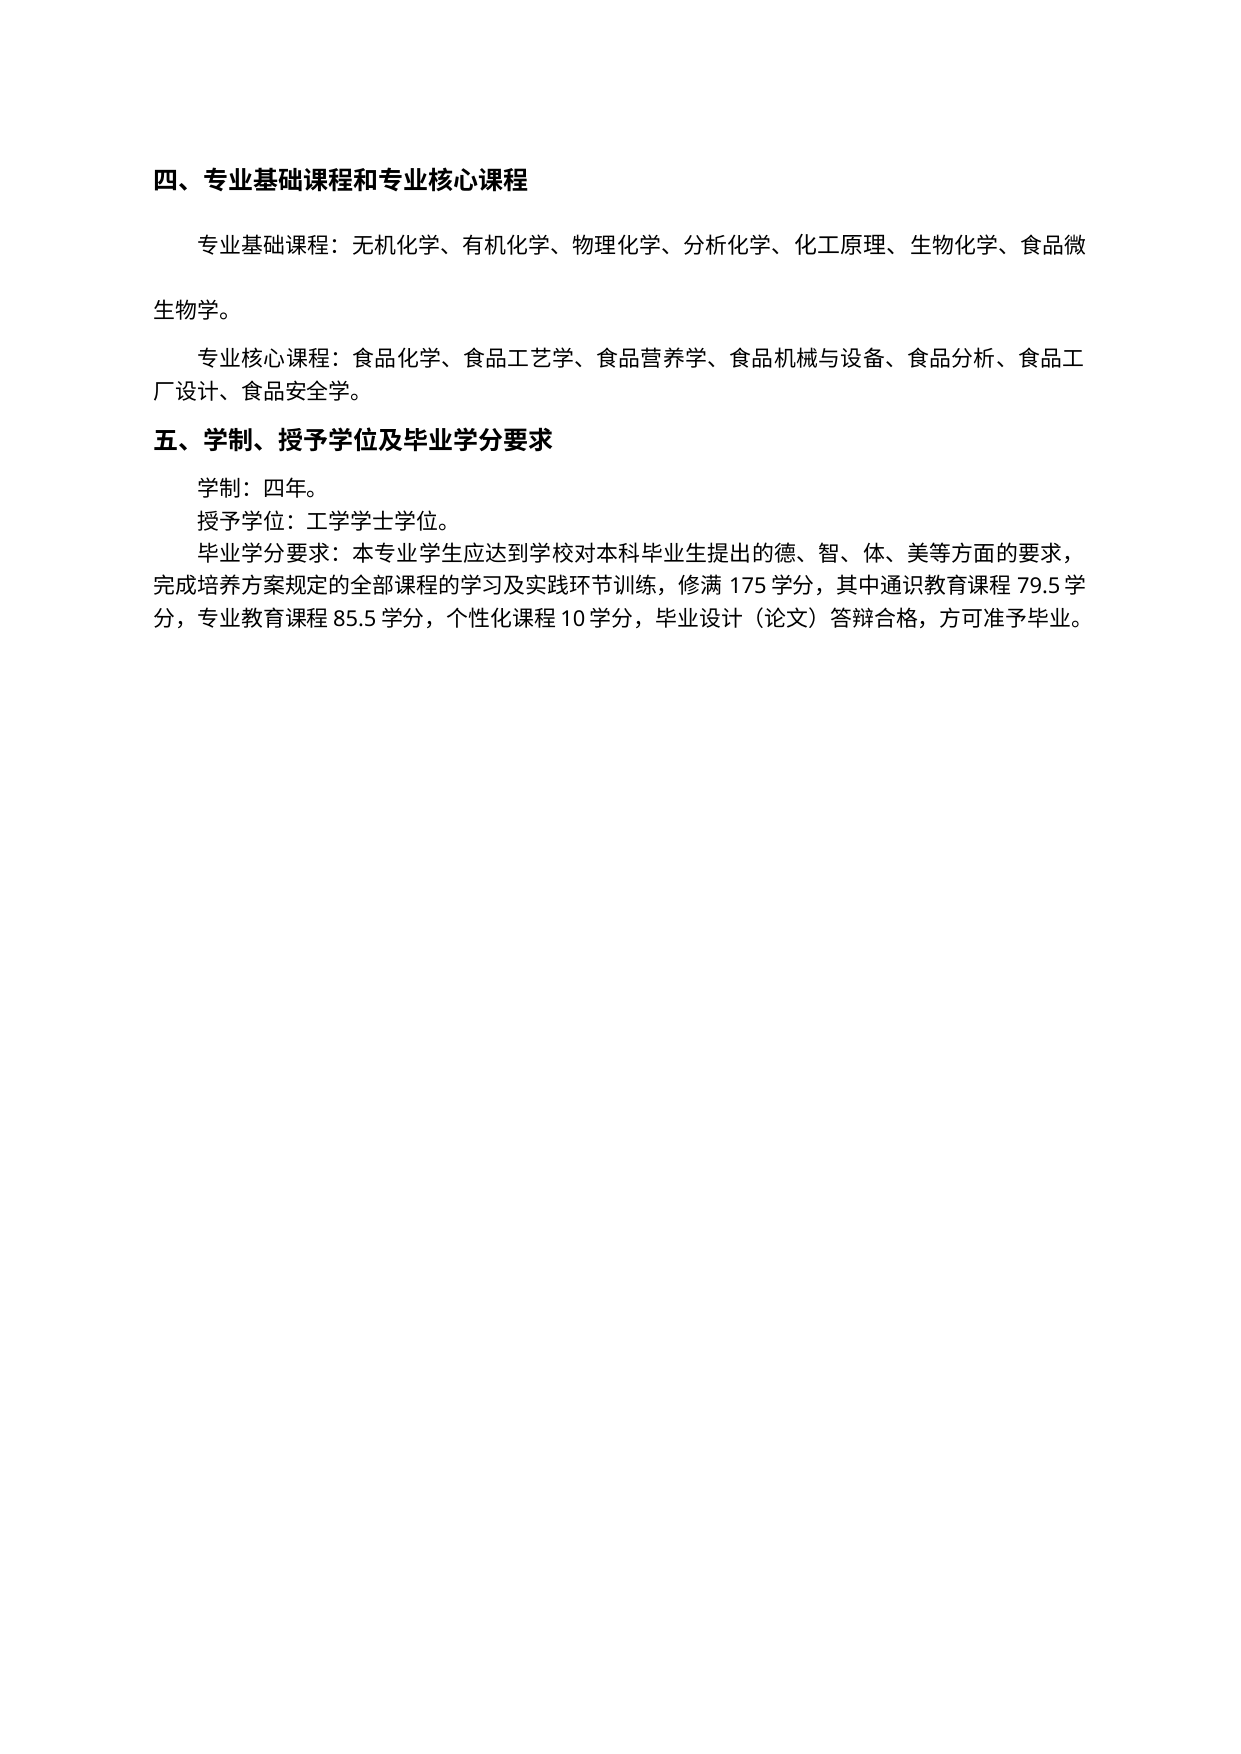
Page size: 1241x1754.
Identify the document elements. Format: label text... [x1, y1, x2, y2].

text 五、学制、授予学位及毕业学分要求 [153, 406, 1087, 471]
text 学制：四年。 [153, 471, 1087, 503]
text 毕业学分要求：本专业学生应达到学校对本科毕业生提出的德、智、体、美等方面的要求，完成培养方案规定的全部课程的学习及实践环节训练，修满175学分，其中通识教育课程79.5学分，专业教育课程85.5学分，个性化课程10学分，毕业设计（论文）答辩合格，方可准予毕业。 [153, 536, 1087, 633]
text 四、专业基础课程和专业核心课程 [153, 146, 1087, 211]
text 专业基础课程：无机化学、有机化学、物理化学、分析化学、化工原理、生物化学、食品微生物学。 [153, 211, 1087, 341]
text 专业核心课程：食品化学、食品工艺学、食品营养学、食品机械与设备、食品分析、食品工厂设计、食品安全学。 [153, 341, 1087, 406]
text 授予学位：工学学士学位。 [153, 503, 1087, 536]
